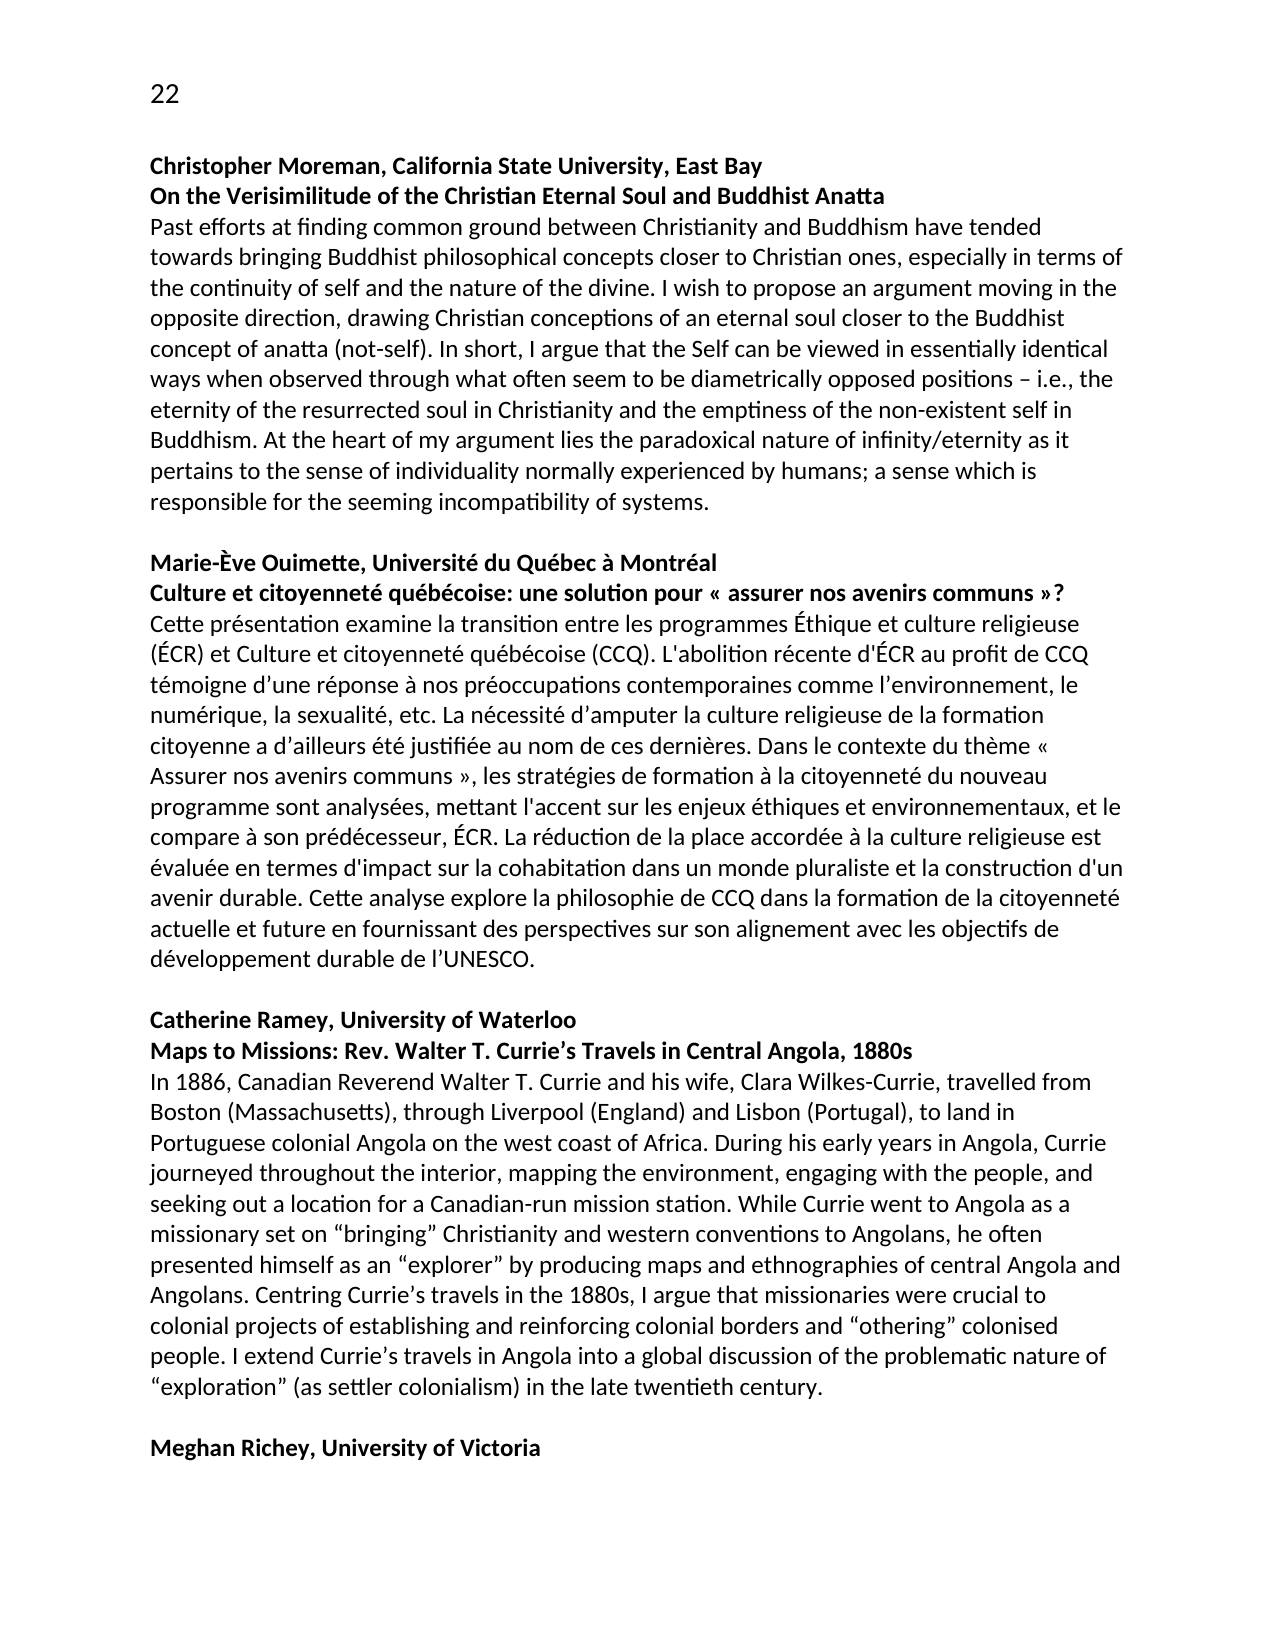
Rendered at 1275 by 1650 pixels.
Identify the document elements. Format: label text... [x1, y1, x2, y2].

text In 1886, Canadian Reverend Walter T. Currie and his wife, Clara Wilkes-Currie, travelled from Boston (Massachusetts), through Liverpool (England) and Lisbon (Portugal), to land in Portuguese colonial Angola on the west coast of Africa. During his early years in Angola, Currie journeyed throughout the interior, mapping the environment, engaging with the people, and seeking out a location for a Canadian-run mission station. While Currie went to Angola as a missionary set on “bringing” Christianity and western conventions to Angolans, he often presented himself as an “explorer” by producing maps and ethnographies of central Angola and Angolans. Centring Currie’s travels in the 1880s, I argue that missionaries were crucial to colonial projects of establishing and reinforcing colonial borders and “othering” colonised people. I extend Currie’s travels in Angola into a global discussion of the problematic nature of “exploration” (as settler colonialism) in the late twentieth century. [150, 1066, 1125, 1401]
text Catherine Ramey, University of Waterloo [150, 1004, 1125, 1035]
text On the Verisimilitude of the Christian Eternal Soul and Buddhist Anatta Past efforts at finding common ground between Christianity and Buddhism have tended towards bringing Buddhist philosophical concepts closer to Christian ones, especially in terms of the continuity of self and the nature of the divine. I wish to propose an argument moving in the opposite direction, drawing Christian conceptions of an eternal soul closer to the Buddhist concept of anatta (not-self). In short, I argue that the Self can be viewed in essentially identical ways when observed through what often seem to be diametrically opposed positions – i.e., the eternity of the resurrected soul in Christianity and the emptiness of the non-existent self in Buddhism. At the heart of my argument lies the paradoxical nature of infinity/eternity as it pertains to the sense of individuality normally experienced by humans; a sense which is responsible for the seeming incompatibility of systems. [150, 181, 1125, 516]
text Marie-Ève Ouimette, Université du Québec à Montréal [150, 547, 1125, 577]
text Christopher Moreman, California State University, East Bay [150, 150, 1125, 181]
text Maps to Missions: Rev. Walter T. Currie’s Travels in Central Angola, 1880s [150, 1035, 1125, 1066]
text Culture et citoyenneté québécoise: une solution pour « assurer nos avenirs communs »? [150, 577, 1125, 608]
text Meghan Richey, University of Victoria [150, 1432, 1125, 1462]
text Cette présentation examine la transition entre les programmes Éthique et culture religieuse (ÉCR) et Culture et citoyenneté québécoise (CCQ). L'abolition récente d'ÉCR au profit de CCQ témoigne d’une réponse à nos préoccupations contemporaines comme l’environnement, le numérique, la sexualité, etc. La nécessité d’amputer la culture religieuse de la formation citoyenne a d’ailleurs été justifiée au nom de ces dernières. Dans le contexte du thème « Assurer nos avenirs communs », les stratégies de formation à la citoyenneté du nouveau programme sont analysées, mettant l'accent sur les enjeux éthiques et environnementaux, et le compare à son prédécesseur, ÉCR. La réduction de la place accordée à la culture religieuse est évaluée en termes d'impact sur la cohabitation dans un monde pluraliste et la construction d'un avenir durable. Cette analyse explore la philosophie de CCQ dans la formation de la citoyenneté actuelle et future en fournissant des perspectives sur son alignement avec les objectifs de développement durable de l’UNESCO. [150, 608, 1125, 974]
